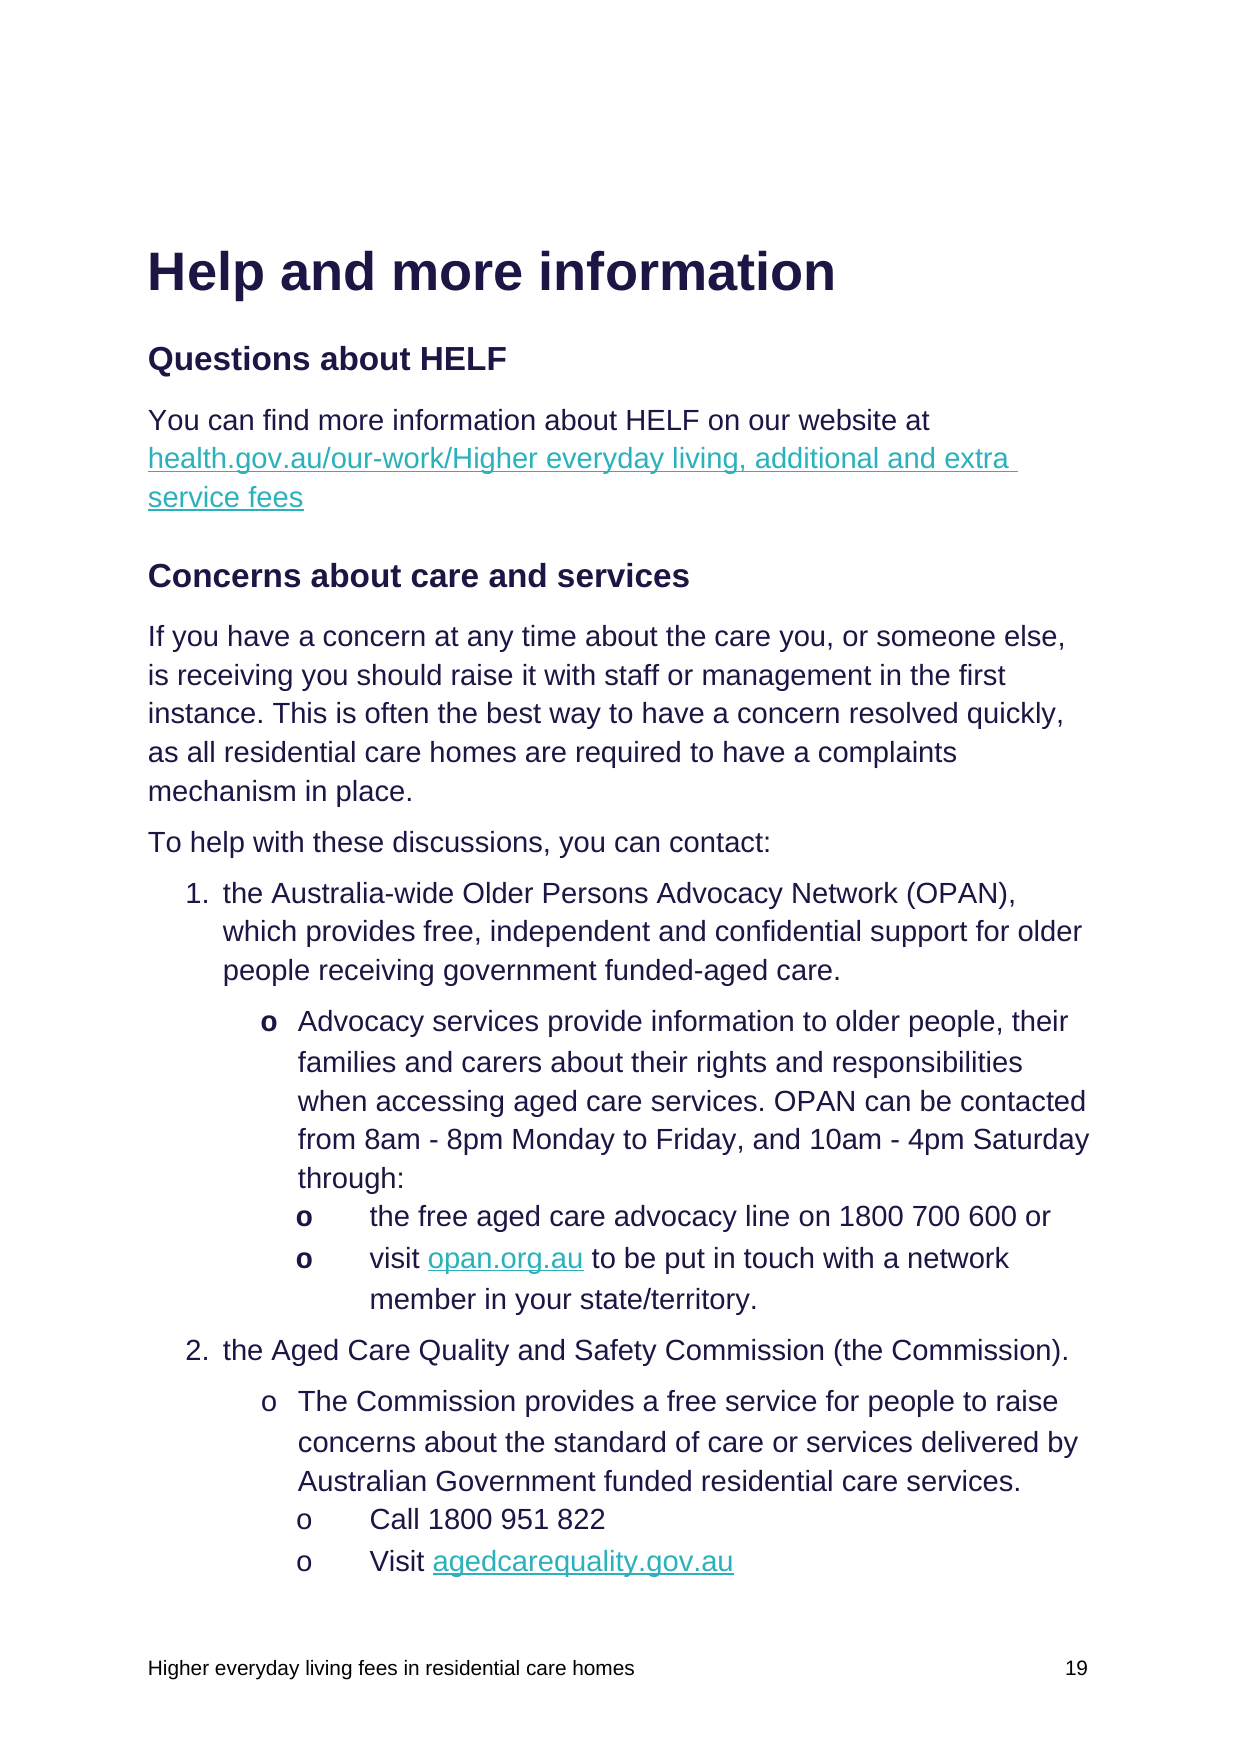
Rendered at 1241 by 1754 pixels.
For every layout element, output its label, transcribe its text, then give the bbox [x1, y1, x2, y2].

list the free aged care advocacy line on 1800 700 600 or [295, 1199, 1092, 1235]
text If you have a concern at any time about the care you, or someone else, is receiving you should raise it with staff or management in the first instance. This is often the best way to have a concern resolved quickly, as all residential care homes are required to have a complaints mechanism in place. [148, 619, 1092, 807]
list the Australia-wide Older Persons Advocacy Network (OPAN), which provides free, independent and confidential support for older people receiving government funded-aged care. [185, 876, 1092, 986]
subtitle Questions about HELF [148, 339, 1092, 378]
list Call 1800 951 822 [295, 1502, 1092, 1538]
list visit opan.org.au to be put in touch with a network member in your state/territory. [295, 1241, 1092, 1315]
list the Aged Care Quality and Safety Commission (the Commission). [185, 1333, 1092, 1366]
text You can find more information about HELF on our website at health.gov.au/our-work/Higher everyday living, additional and extra service fees [148, 403, 1092, 513]
subtitle Help and more information [148, 240, 1092, 302]
list Advocacy services provide information to older people, their families and carers about their rights and responsibilities when accessing aged care services. OPAN can be contacted from 8am - 8pm Monday to Friday, and 10am - 4pm Saturday through: [260, 1004, 1092, 1194]
list The Commission provides a free service for people to raise concerns about the standard of care or services delivered by Australian Government funded residential care services. [260, 1384, 1092, 1497]
subtitle Concerns about care and services [148, 556, 1092, 594]
list Visit agedcarequality.gov.au [295, 1544, 1092, 1580]
text To help with these discussions, you can contact: [148, 825, 1092, 858]
